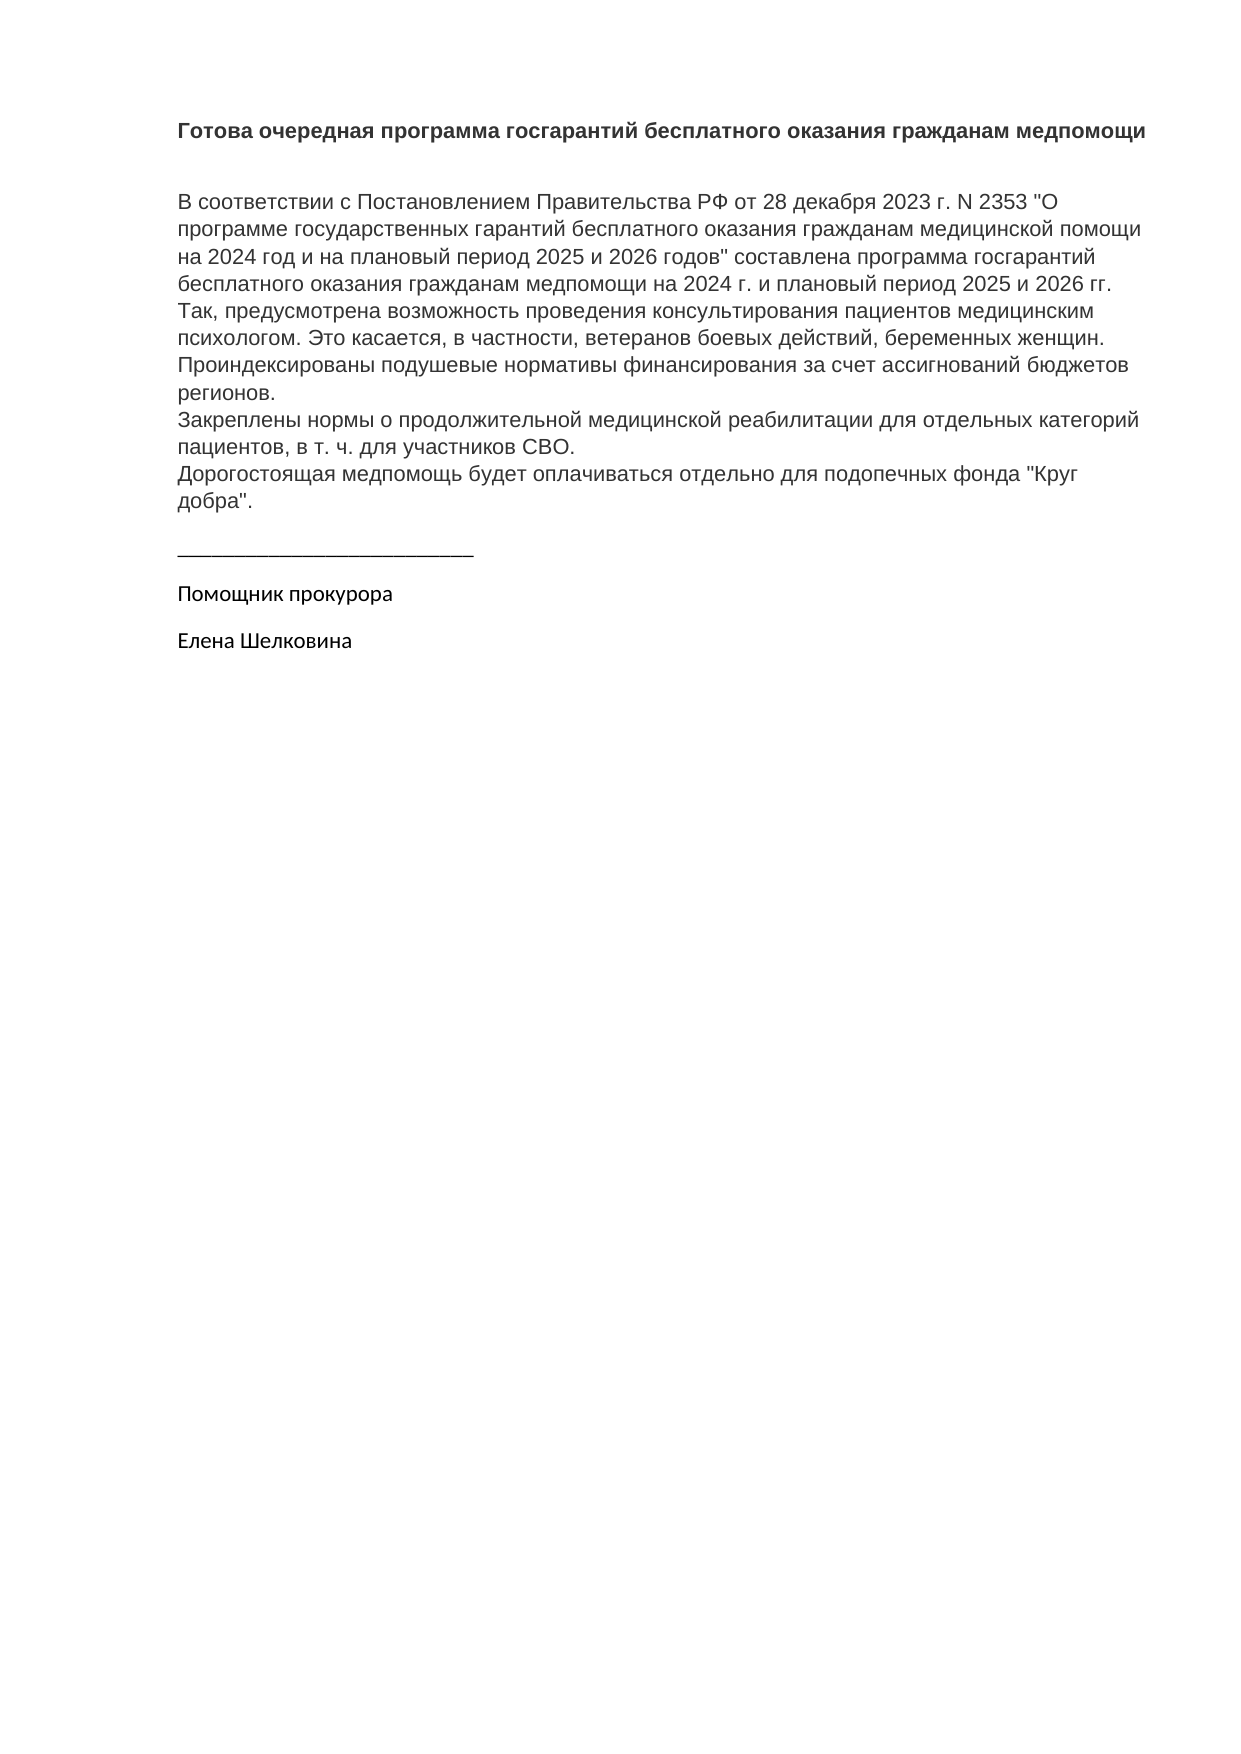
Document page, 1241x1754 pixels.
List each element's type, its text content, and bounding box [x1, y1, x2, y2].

text Помощник прокурора [177, 579, 1152, 607]
text __________________________ [177, 532, 1152, 560]
text В соответствии с Постановлением Правительства РФ от 28 декабря 2023 г. N 2353 "О программе государственных гарантий бесплатного оказания гражданам медицинской помощи на 2024 год и на плановый период 2025 и 2026 годов" составлена программа госгарантий бесплатного оказания гражданам медпомощи на 2024 г. и плановый период 2025 и 2026 гг. Так, предусмотрена возможность проведения консультирования пациентов медицинским психологом. Это касается, в частности, ветеранов боевых действий, беременных женщин. Проиндексированы подушевые нормативы финансирования за счет ассигнований бюджетов регионов. Закреплены нормы о продолжительной медицинской реабилитации для отдельных категорий пациентов, в т. ч. для участников СВО. Дорогостоящая медпомощь будет оплачиваться отдельно для подопечных фонда "Круг добра". [177, 162, 1152, 513]
text Елена Шелковина [177, 626, 1152, 654]
